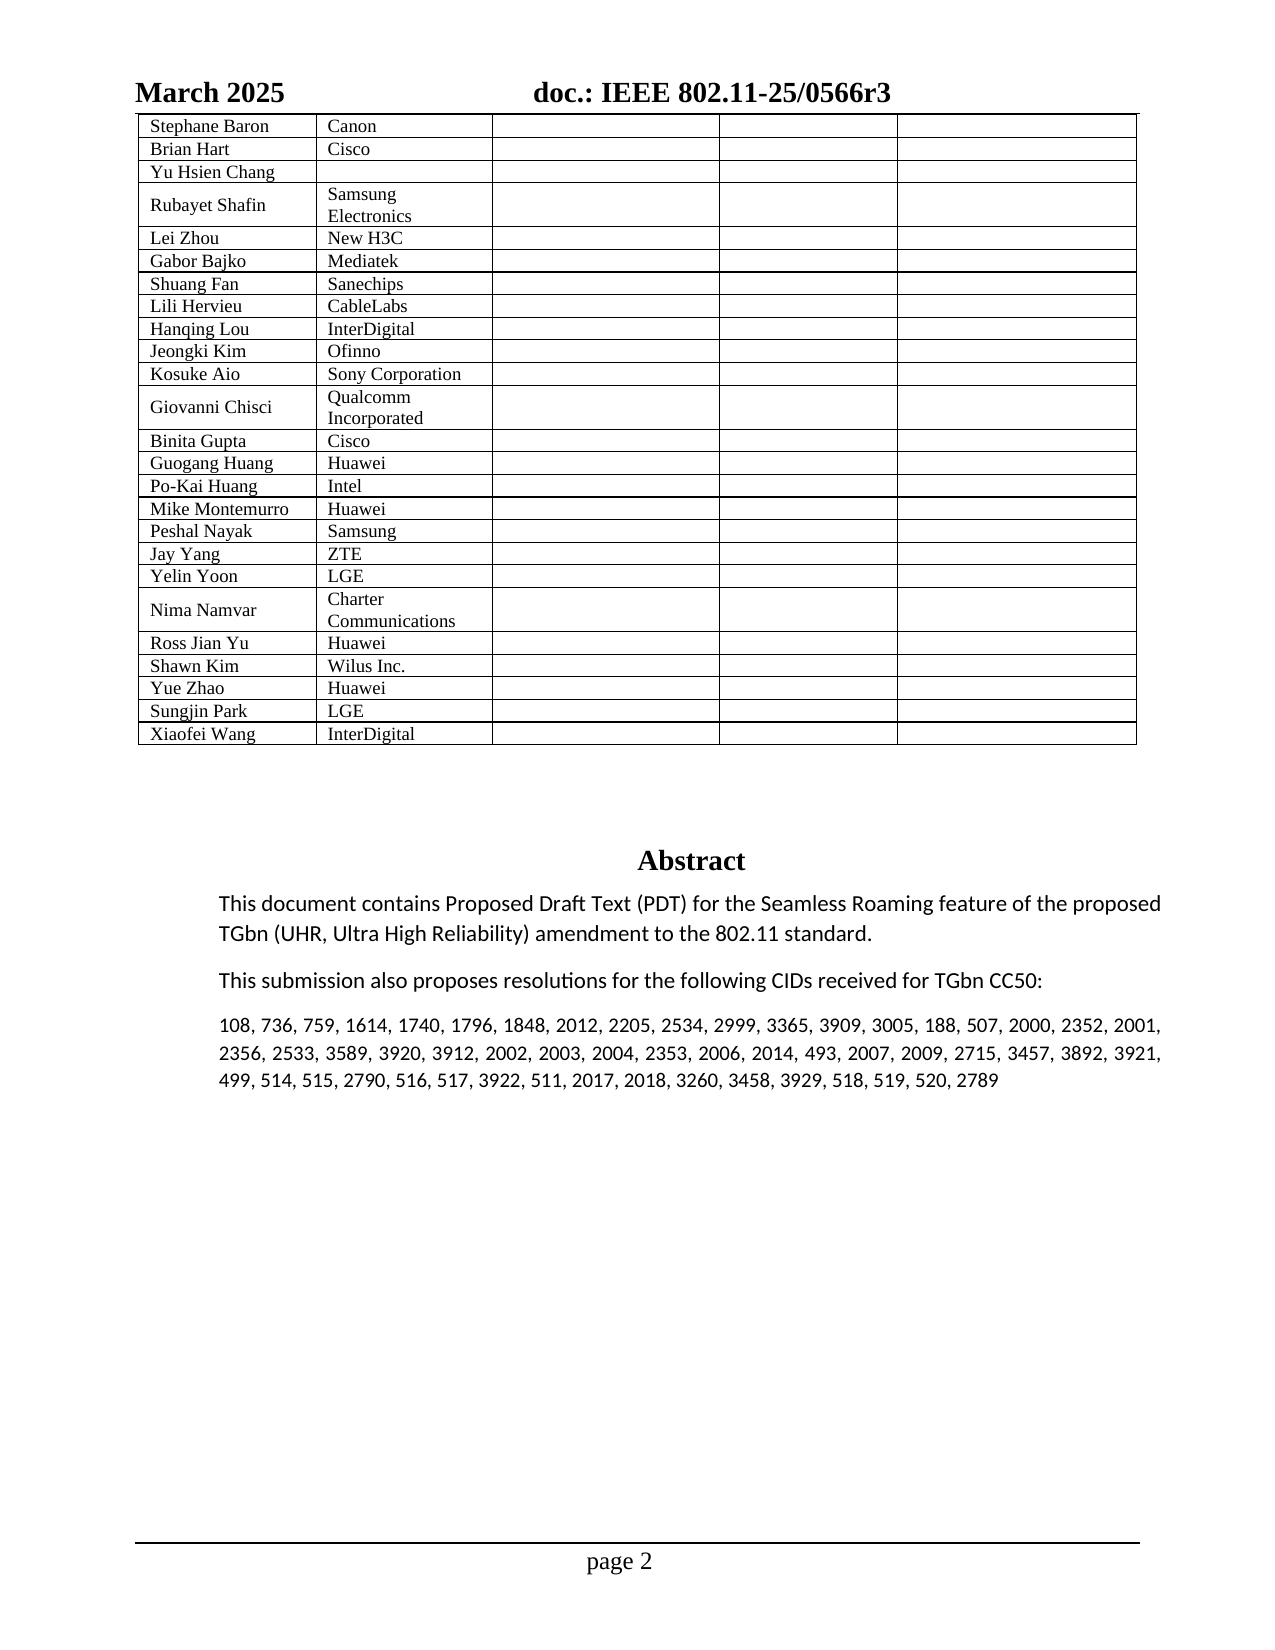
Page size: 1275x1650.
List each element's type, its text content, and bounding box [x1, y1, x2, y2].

table_cell LGE [317, 565, 492, 587]
table_cell [493, 273, 719, 294]
table_cell [720, 543, 897, 564]
table_cell Ross Jian Yu [139, 632, 316, 654]
table_cell Charter Communications [317, 588, 492, 631]
table_cell Jeongki Kim [139, 340, 316, 362]
table_cell [493, 227, 719, 249]
table_cell Yue Zhao [139, 677, 316, 699]
table_cell [898, 183, 1136, 226]
table_cell [898, 655, 1136, 676]
table_cell Huawei [317, 452, 492, 474]
table_cell [898, 565, 1136, 587]
table_cell CableLabs [317, 295, 492, 317]
table_cell [493, 498, 719, 519]
table_cell [493, 655, 719, 676]
table_cell [493, 183, 719, 226]
table_cell [720, 700, 897, 721]
table_cell [493, 295, 719, 317]
table_cell Ofinno [317, 340, 492, 362]
table_cell [720, 430, 897, 451]
table_cell [898, 700, 1136, 721]
table_cell [720, 295, 897, 317]
table_cell [720, 632, 897, 654]
table_cell [898, 138, 1136, 159]
table_cell [898, 273, 1136, 294]
table_cell [720, 115, 897, 137]
table_cell [493, 318, 719, 339]
table_cell Shawn Kim [139, 655, 316, 676]
table_cell Intel [317, 475, 492, 496]
table_cell [720, 723, 897, 744]
table_cell [898, 543, 1136, 564]
table_cell Lili Hervieu [139, 295, 316, 317]
table_cell [493, 363, 719, 384]
table_cell [898, 430, 1136, 451]
table_cell [720, 520, 897, 542]
table_cell Samsung Electronics [317, 183, 492, 226]
table_cell Guogang Huang [139, 452, 316, 474]
table_cell [720, 340, 897, 362]
table_cell [720, 273, 897, 294]
table_cell Huawei [317, 677, 492, 699]
table_cell [720, 475, 897, 496]
table_cell [898, 363, 1136, 384]
table_cell Peshal Nayak [139, 520, 316, 542]
table_cell [720, 250, 897, 271]
table_cell Binita Gupta [139, 430, 316, 451]
table_cell [720, 386, 897, 429]
table_cell Wilus Inc. [317, 655, 492, 676]
table_cell [898, 318, 1136, 339]
table_cell Rubayet Shafin [139, 183, 316, 226]
table_cell [898, 475, 1136, 496]
table_cell Canon [317, 115, 492, 137]
table_cell Huawei [317, 498, 492, 519]
table_cell Huawei [317, 632, 492, 654]
table_cell [898, 723, 1136, 744]
table_cell Shuang Fan [139, 273, 316, 294]
table_cell [493, 161, 719, 182]
table_cell [720, 318, 897, 339]
table_cell Mike Montemurro [139, 498, 316, 519]
table_cell Kosuke Aio [139, 363, 316, 384]
table_cell [898, 227, 1136, 249]
table_cell [720, 498, 897, 519]
table_cell [493, 430, 719, 451]
table_cell ZTE [317, 543, 492, 564]
table_cell [493, 452, 719, 474]
table_cell Giovanni Chisci [139, 386, 316, 429]
table_cell Sungjin Park [139, 700, 316, 721]
table_cell Po-Kai Huang [139, 475, 316, 496]
table_cell [898, 115, 1136, 137]
table_cell [493, 138, 719, 159]
table_cell InterDigital [317, 318, 492, 339]
table_cell [898, 295, 1136, 317]
table_cell LGE [317, 700, 492, 721]
table_cell Cisco [317, 430, 492, 451]
table_cell [493, 520, 719, 542]
table_cell [493, 475, 719, 496]
table_cell [493, 588, 719, 631]
table_cell [493, 723, 719, 744]
table_cell Cisco [317, 138, 492, 159]
table_cell [493, 250, 719, 271]
table_cell [317, 161, 492, 182]
table_cell [720, 138, 897, 159]
table_cell [898, 588, 1136, 631]
table_cell Jay Yang [139, 543, 316, 564]
table_cell Yelin Yoon [139, 565, 316, 587]
table_cell Samsung [317, 520, 492, 542]
table_cell Sanechips [317, 273, 492, 294]
table_cell Mediatek [317, 250, 492, 271]
table_cell [493, 677, 719, 699]
table_cell [493, 115, 719, 137]
table_cell Nima Namvar [139, 588, 316, 631]
table_cell [493, 386, 719, 429]
table_cell [898, 161, 1136, 182]
table_cell Gabor Bajko [139, 250, 316, 271]
table_cell [898, 340, 1136, 362]
table_cell Lei Zhou [139, 227, 316, 249]
table_cell Qualcomm Incorporated [317, 386, 492, 429]
table_cell [720, 677, 897, 699]
table_cell [898, 677, 1136, 699]
table_cell [493, 632, 719, 654]
table_cell [493, 340, 719, 362]
table_cell [720, 452, 897, 474]
table_cell [493, 700, 719, 721]
table_cell [720, 588, 897, 631]
table_cell [720, 363, 897, 384]
table_cell New H3C [317, 227, 492, 249]
table_cell [898, 386, 1136, 429]
table_cell [898, 498, 1136, 519]
table_cell Yu Hsien Chang [139, 161, 316, 182]
table_cell [493, 543, 719, 564]
table_cell [898, 452, 1136, 474]
table_cell [720, 565, 897, 587]
table_cell [720, 161, 897, 182]
table_cell [720, 183, 897, 226]
table_cell [898, 250, 1136, 271]
table_cell [720, 655, 897, 676]
table_cell [898, 520, 1136, 542]
table_cell [720, 227, 897, 249]
table_cell Hanqing Lou [139, 318, 316, 339]
table_cell Xiaofei Wang [139, 723, 316, 744]
table_cell Brian Hart [139, 138, 316, 159]
table_cell InterDigital [317, 723, 492, 744]
table_cell [493, 565, 719, 587]
table_cell [898, 632, 1136, 654]
table_cell Stephane Baron [139, 115, 316, 137]
table_cell Sony Corporation [317, 363, 492, 384]
